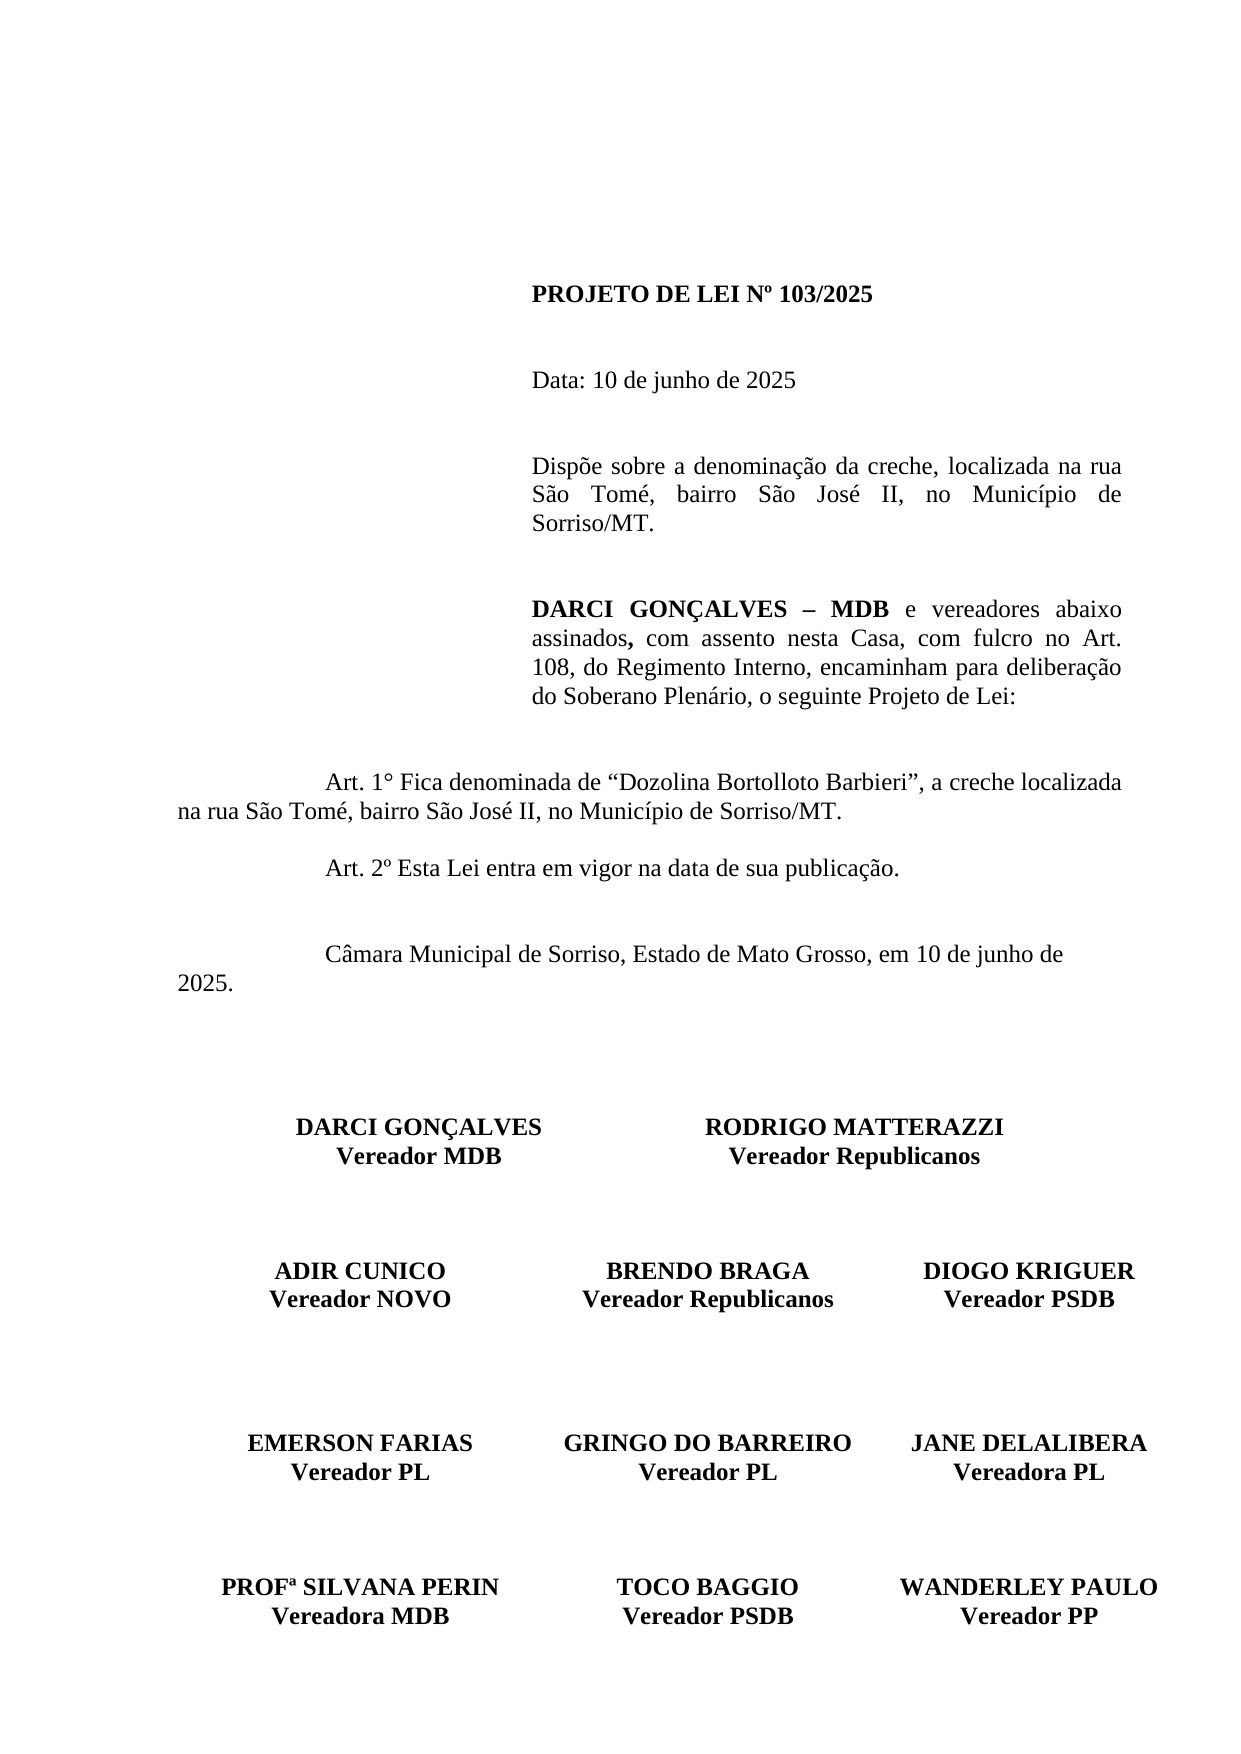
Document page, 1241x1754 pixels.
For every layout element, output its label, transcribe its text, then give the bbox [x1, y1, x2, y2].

table_cell WANDERLEY PAULO Vereador PP [882, 1572, 1176, 1666]
table_header DARCI GONÇALVES Vereador MDB [214, 1112, 623, 1169]
table_cell PROFª SILVANA PERIN Vereadora MDB [187, 1572, 533, 1666]
text DARCI GONÇALVES – MDB e vereadores abaixo assinados, com assento nesta Casa, com fulcro no Art. 108, do Regimento Interno, encaminham para deliberação do Soberano Plenário, o seguinte Projeto de Lei: [532, 594, 1122, 709]
text Art. 1° Fica denominada de “Dozolina Bortolloto Barbieri”, a creche localizada na rua São Tomé, bairro São José II, no Município de Sorriso/MT. [177, 767, 1122, 824]
table_header ADIR CUNICO Vereador NOVO [187, 1256, 533, 1428]
table_header DIOGO KRIGUER Vereador PSDB [882, 1256, 1176, 1428]
text Art. 2º Esta Lei entra em vigor na data de sua publicação. [177, 853, 1122, 882]
table_header BRENDO BRAGA Vereador Republicanos [534, 1256, 882, 1428]
text Câmara Municipal de Sorriso, Estado de Mato Grosso, em 10 de junho de 2025. [177, 939, 1122, 997]
text Dispõe sobre a denominação da creche, localizada na rua São Tomé, bairro São José II, no Município de Sorriso/MT. [532, 451, 1122, 537]
text PROJETO DE LEI Nº 103/2025 [532, 279, 1122, 308]
text Data: 10 de junho de 2025 [532, 365, 1122, 394]
table_header RODRIGO MATTERAZZI Vereador Republicanos [624, 1112, 1085, 1169]
table_cell JANE DELALIBERA Vereadora PL [882, 1428, 1176, 1572]
table_cell EMERSON FARIAS Vereador PL [187, 1428, 533, 1572]
table_cell GRINGO DO BARREIRO Vereador PL [534, 1428, 882, 1572]
table_cell TOCO BAGGIO Vereador PSDB [534, 1572, 882, 1666]
